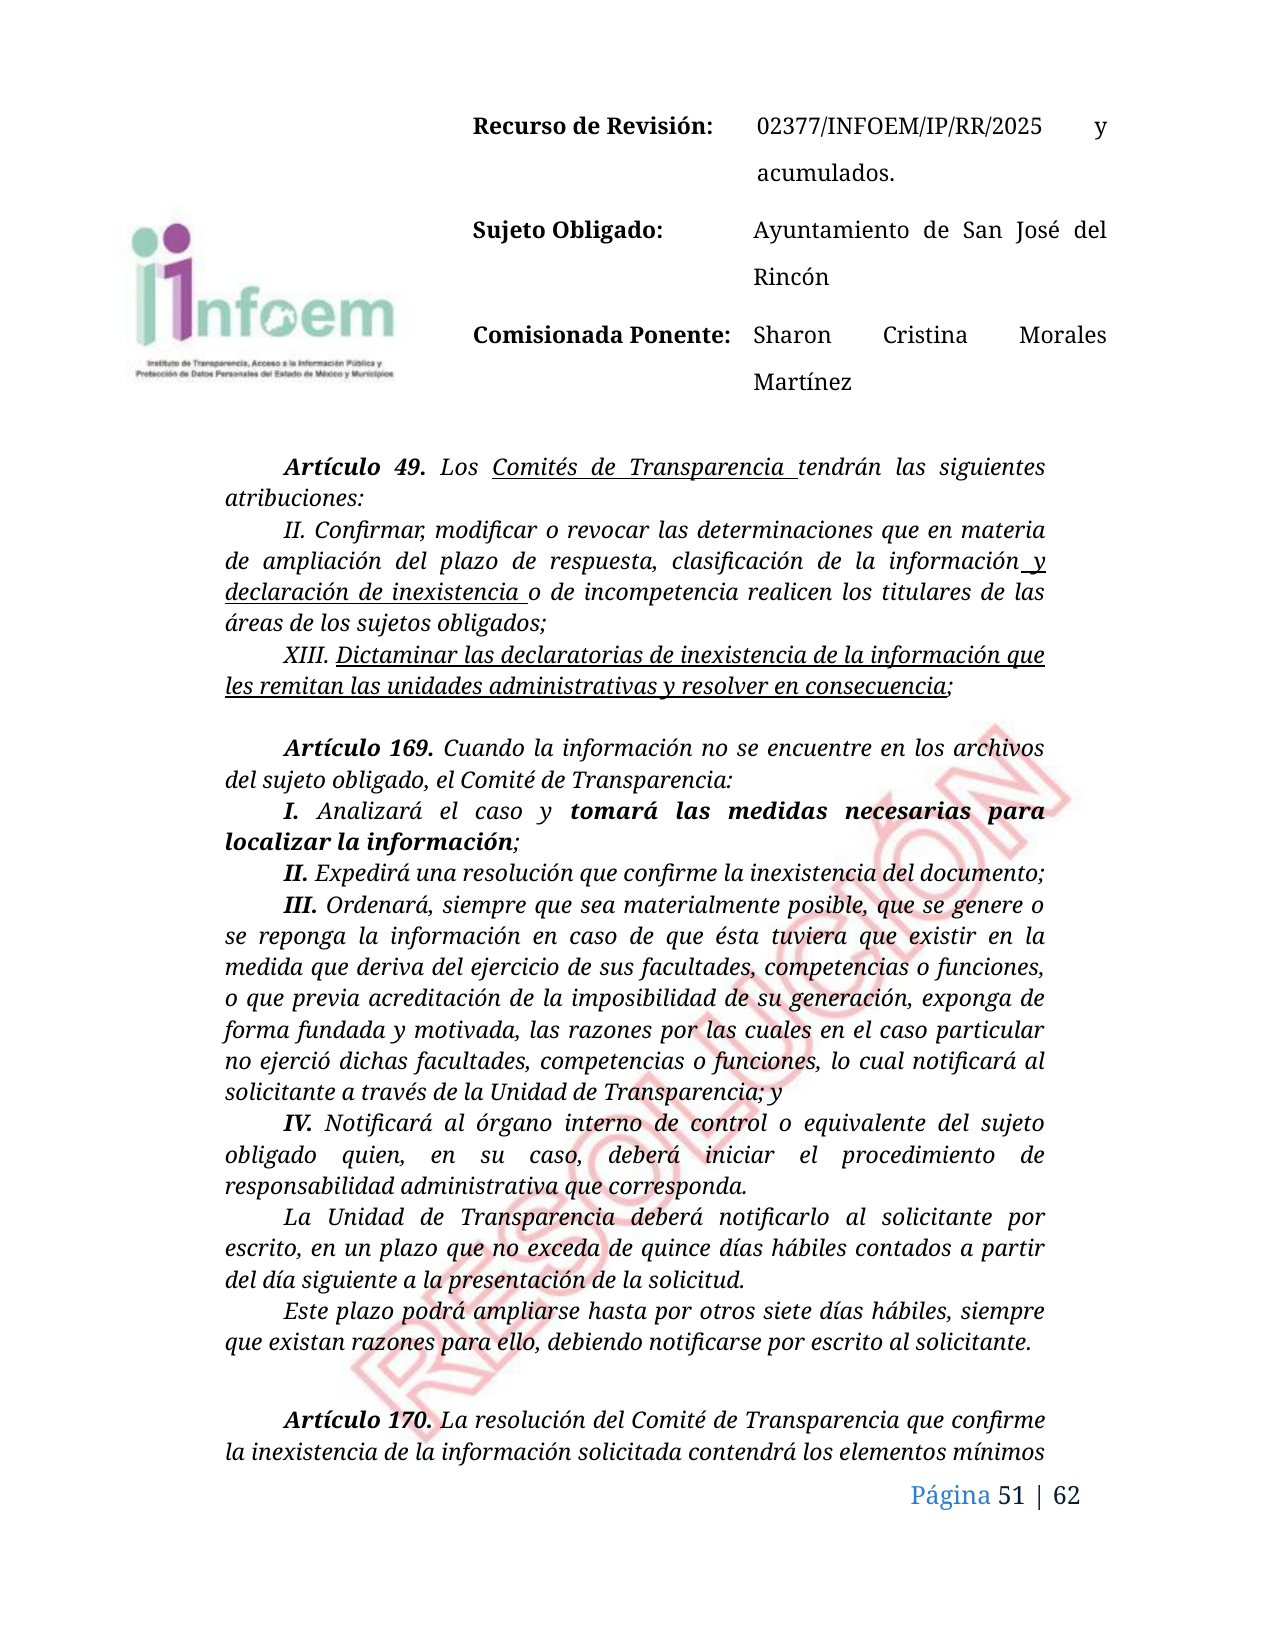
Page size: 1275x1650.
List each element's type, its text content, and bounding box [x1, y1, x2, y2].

title I. Analizará el caso y tomará las medidas necesarias para localizar la información; [224, 795, 1048, 857]
title IV. Notificará al órgano interno de control o equivalente del sujeto obligado quien, en su caso, deberá iniciar el procedimiento de responsabilidad administrativa que corresponda. [224, 1107, 1048, 1201]
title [224, 1404, 1048, 1467]
title III. Ordenará, siempre que sea materialmente posible, que se genere o se reponga la información en caso de que ésta tuviera que existir en la medida que deriva del ejercicio de sus facultades, competencias o funciones, o que previa acreditación de la imposibilidad de su generación, exponga de forma fundada y motivada, las razones por las cuales en el caso particular no ejerció dichas facultades, competencias o funciones, lo cual notificará al solicitante a través de la Unidad de Transparencia; y [224, 889, 1048, 1107]
title Artículo 49. Los Comités de Transparencia tendrán las siguientes atribuciones: [224, 451, 1048, 514]
title Artículo 169. Cuando la información no se encuentre en los archivos del sujeto obligado, el Comité de Transparencia: [224, 732, 1048, 795]
title La Unidad de Transparencia deberá notificarlo al solicitante por escrito, en un plazo que no exceda de quince días hábiles contados a partir del día siguiente a la presentación de la solicitud. [224, 1201, 1048, 1295]
picture [2, 158, 1275, 1650]
title XIII. Dictaminar las declaratorias de inexistencia de la información que les remitan las unidades administrativas y resolver en consecuencia; [224, 639, 1048, 701]
title II. Confirmar, modificar o revocar las determinaciones que en materia de ampliación del plazo de respuesta, clasificación de la información y declaración de inexistencia o de incompetencia realicen los titulares de las áreas de los sujetos obligados; [224, 514, 1048, 639]
title Este plazo podrá ampliarse hasta por otros siete días hábiles, siempre que existan razones para ello, debiendo notificarse por escrito al solicitante. [224, 1295, 1048, 1357]
title II. Expedirá una resolución que confirme la inexistencia del documento; [224, 857, 1048, 889]
